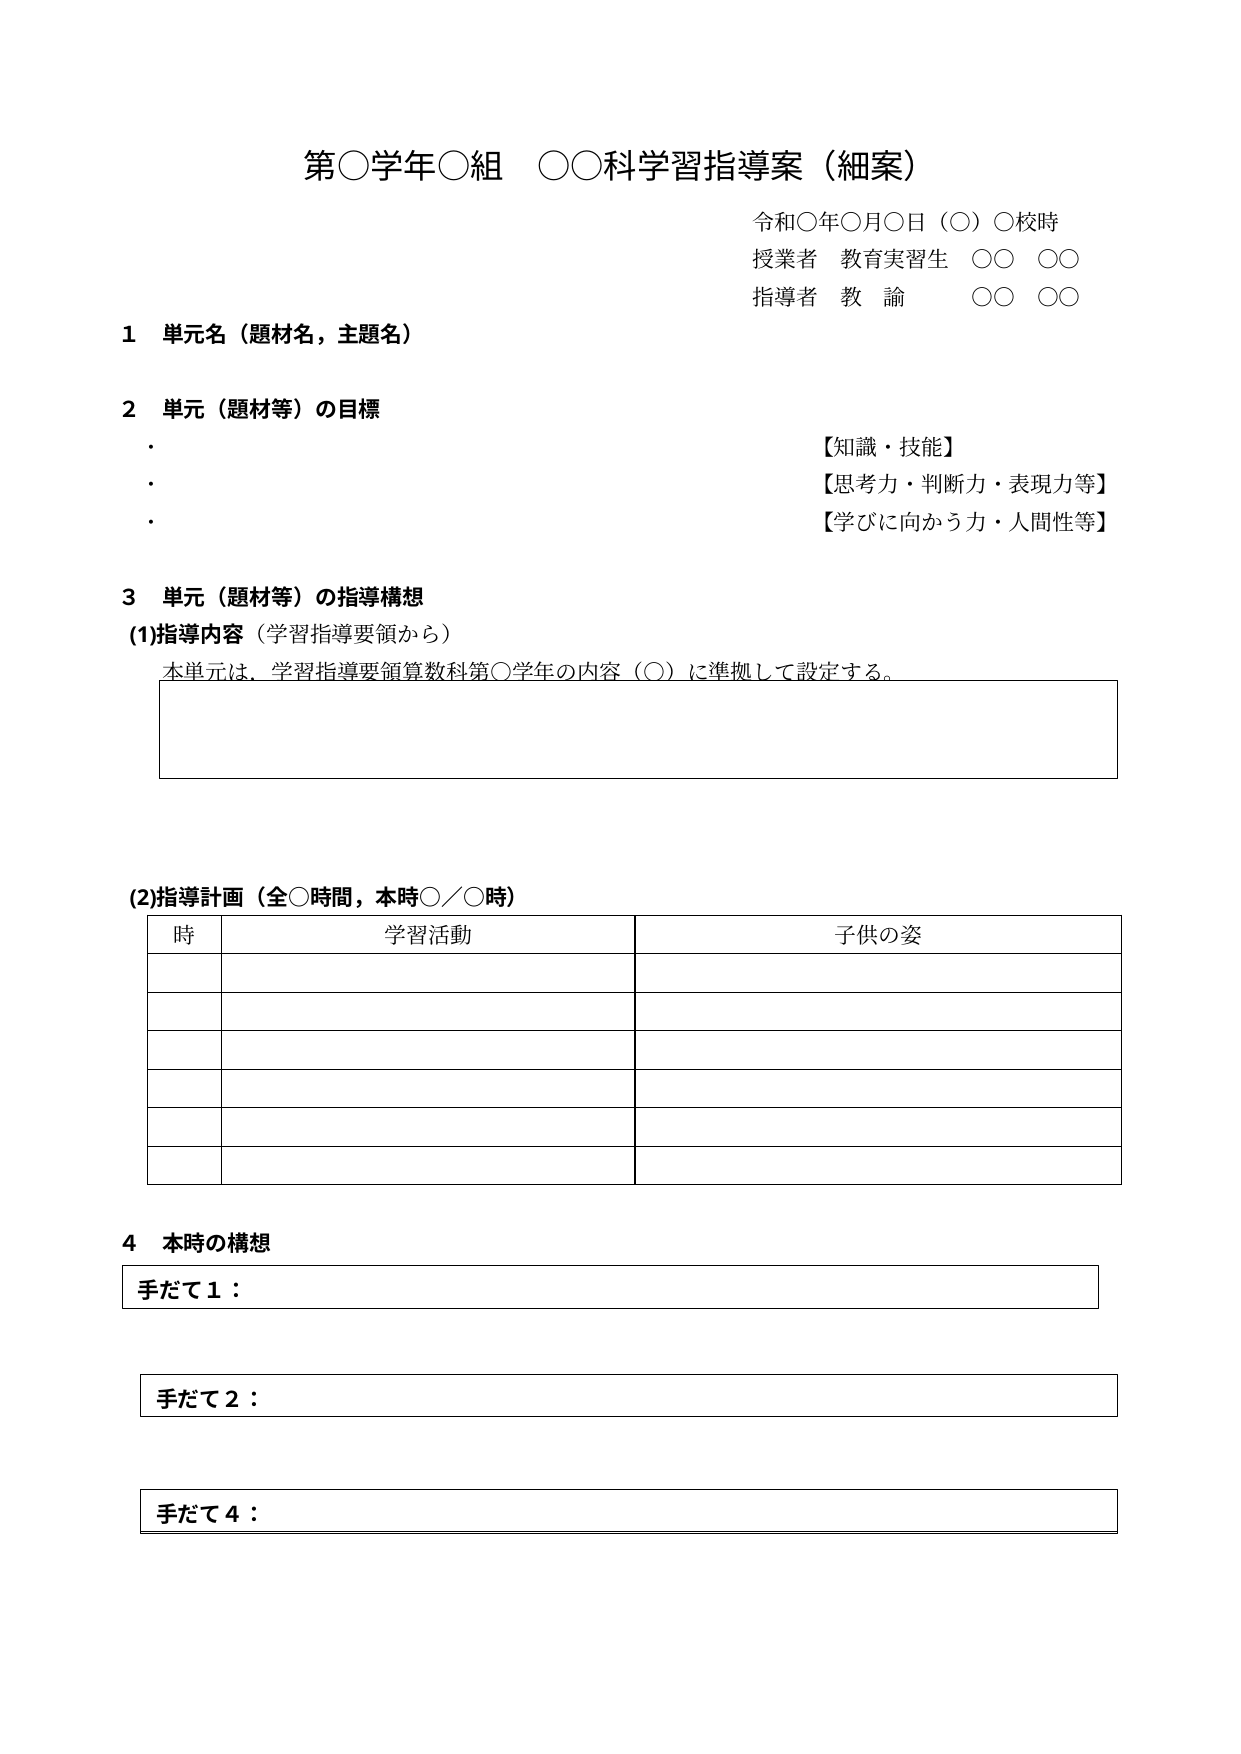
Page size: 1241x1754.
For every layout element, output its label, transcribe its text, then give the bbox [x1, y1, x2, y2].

table_cell [636, 993, 1121, 1030]
list 【思考力・判断力・表現力等】 [140, 464, 1122, 502]
table_cell [148, 1147, 221, 1184]
table_header 学習活動 [222, 916, 634, 953]
table_cell [148, 1108, 221, 1146]
text (1)指導内容（学習指導要領から） [118, 614, 1122, 652]
table_cell [222, 1031, 634, 1069]
table_cell [148, 1031, 221, 1069]
table_header 時 [148, 916, 221, 953]
text (2)指導計画（全○時間，本時○／○時） [118, 877, 1122, 914]
table_cell [148, 1070, 221, 1107]
text ３ 単元（題材等）の指導構想 [118, 577, 1122, 614]
list 【知識・技能】 [140, 427, 1122, 464]
table_cell [636, 1147, 1121, 1184]
table_cell [222, 1108, 634, 1146]
table_cell [222, 1147, 634, 1184]
table_cell [636, 1031, 1121, 1069]
table_cell [222, 954, 634, 992]
text 本単元は，学習指導要領算数科第○学年の内容（○）に準拠して設定する。 [118, 652, 1122, 689]
text １ 単元名（題材名，主題名） [118, 314, 1122, 352]
text 授業者 教育実習生 ○○ ○○ [118, 239, 1122, 277]
text 指導者 教 諭 ○○ ○○ [118, 277, 1122, 314]
table_header 子供の姿 [636, 916, 1121, 953]
table_cell [222, 1070, 634, 1107]
table_cell [148, 993, 221, 1030]
table_cell [636, 954, 1121, 992]
text 第○学年○組 ○○科学習指導案（細案） [118, 127, 1122, 202]
table_cell [636, 1108, 1121, 1146]
text ４ 本時の構想 [118, 1223, 1122, 1260]
table_cell [148, 954, 221, 992]
table_cell [222, 993, 634, 1030]
text 令和〇年〇月○日（○）○校時 [118, 202, 1122, 239]
table_cell [636, 1070, 1121, 1107]
list 【学びに向かう力・人間性等】 [140, 502, 1122, 539]
text ２ 単元（題材等）の目標 [118, 389, 1122, 427]
